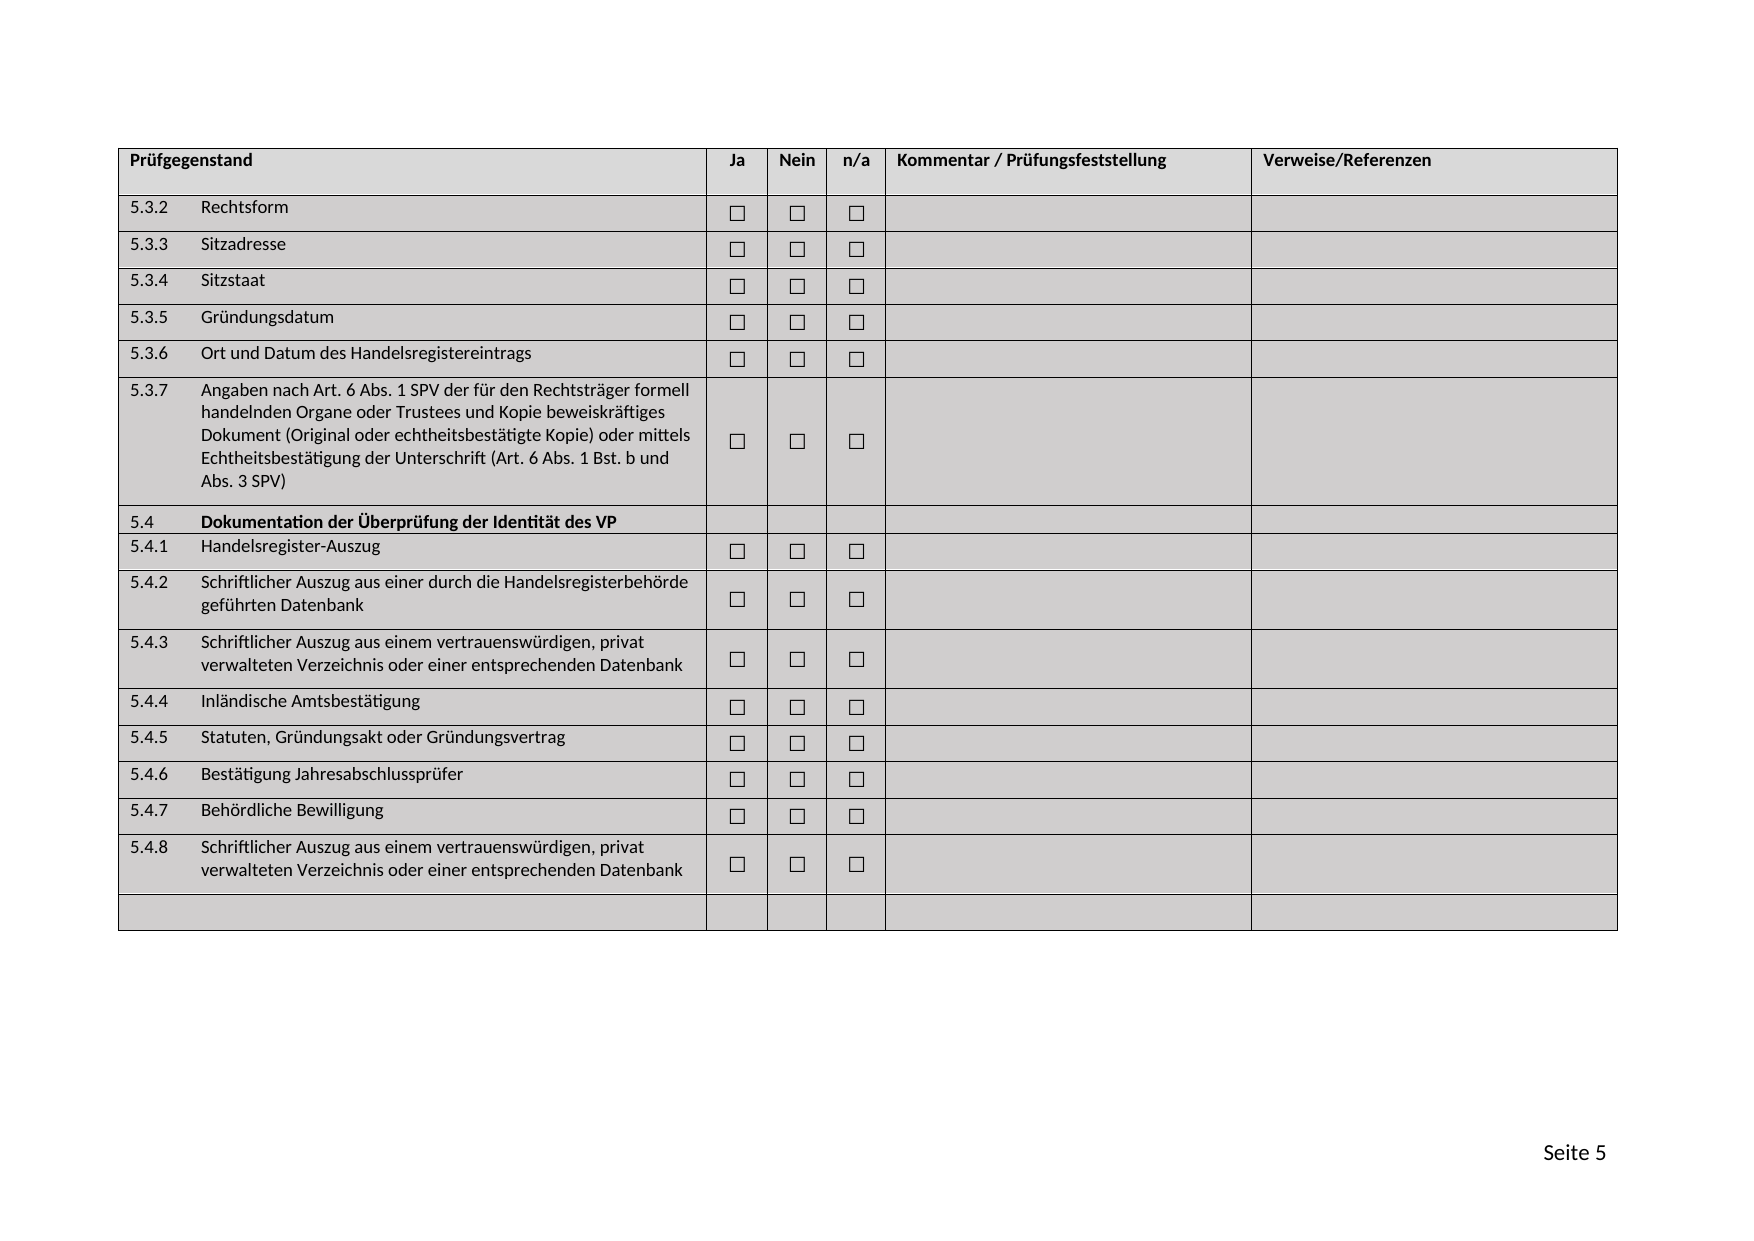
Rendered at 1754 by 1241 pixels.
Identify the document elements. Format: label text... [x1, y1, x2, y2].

table_cell [886, 196, 1251, 231]
table_cell Ort und Datum des Handelsregistereintrags [119, 341, 706, 377]
table_header Prüfgegenstand [119, 149, 706, 194]
table_cell [886, 534, 1251, 569]
table_cell [1252, 341, 1617, 377]
table_cell [886, 378, 1251, 505]
table_cell [1252, 689, 1617, 725]
table_cell Gründungsdatum [119, 305, 706, 340]
table_header n/a [827, 149, 885, 194]
table_cell [1252, 571, 1617, 629]
table_cell [1252, 762, 1617, 798]
table_cell [886, 689, 1251, 725]
table_cell [886, 630, 1251, 688]
table_cell Dokumentation der Überprüfung der Identität des VP [119, 506, 706, 533]
table_cell [827, 895, 885, 930]
table_cell Sitzstaat [119, 269, 706, 304]
table_cell Angaben nach Art. 6 Abs. 1 SPV der für den Rechtsträger formell handelnden Organe oder Trustees und Kopie beweiskräftiges Dokument (Original oder echtheitsbestätigte Kopie) oder mittels Echtheitsbestätigung der Unterschrift (Art. 6 Abs. 1 Bst. b und Abs. 3 SPV) [119, 378, 706, 505]
table_cell [1252, 378, 1617, 505]
table_cell Statuten, Gründungsakt oder Gründungsvertrag [119, 726, 706, 761]
table_cell [886, 269, 1251, 304]
table_cell [1252, 506, 1617, 533]
table_cell Inländische Amtsbestätigung [119, 689, 706, 725]
table_cell [886, 799, 1251, 834]
table_cell [707, 895, 767, 930]
table_cell [886, 232, 1251, 267]
table_cell Handelsregister-Auszug [119, 534, 706, 569]
table_cell Rechtsform [119, 196, 706, 231]
table_cell [707, 506, 767, 533]
table_cell [827, 506, 885, 533]
table_cell [1252, 895, 1617, 930]
table_header Verweise/Referenzen [1252, 149, 1617, 194]
table_cell [1252, 232, 1617, 267]
table_cell [886, 506, 1251, 533]
table_header Ja [707, 149, 767, 194]
table_cell [119, 895, 706, 930]
table_cell Behördliche Bewilligung [119, 799, 706, 834]
table_cell [886, 762, 1251, 798]
table_cell [886, 895, 1251, 930]
table_cell [1252, 726, 1617, 761]
table_cell [1252, 630, 1617, 688]
table_cell [886, 726, 1251, 761]
table_cell [768, 506, 826, 533]
table_header Nein [768, 149, 826, 194]
table_cell [1252, 799, 1617, 834]
table_cell Schriftlicher Auszug aus einer durch die Handelsregisterbehörde geführten Datenbank [119, 571, 706, 629]
table_cell [886, 571, 1251, 629]
table_cell Sitzadresse [119, 232, 706, 267]
table_cell Schriftlicher Auszug aus einem vertrauenswürdigen, privat verwalteten Verzeichnis oder einer entsprechenden Datenbank [119, 835, 706, 893]
table_cell [1252, 196, 1617, 231]
table_cell Bestätigung Jahresabschlussprüfer [119, 762, 706, 798]
table_cell [1252, 269, 1617, 304]
table_cell [886, 341, 1251, 377]
table_cell [1252, 305, 1617, 340]
table_cell [886, 835, 1251, 893]
table_cell [1252, 534, 1617, 569]
table_cell Schriftlicher Auszug aus einem vertrauenswürdigen, privat verwalteten Verzeichnis oder einer entsprechenden Datenbank [119, 630, 706, 688]
table_header Kommentar / Prüfungsfeststellung [886, 149, 1251, 194]
table_cell [1252, 835, 1617, 893]
table_cell [886, 305, 1251, 340]
table_cell [768, 895, 826, 930]
